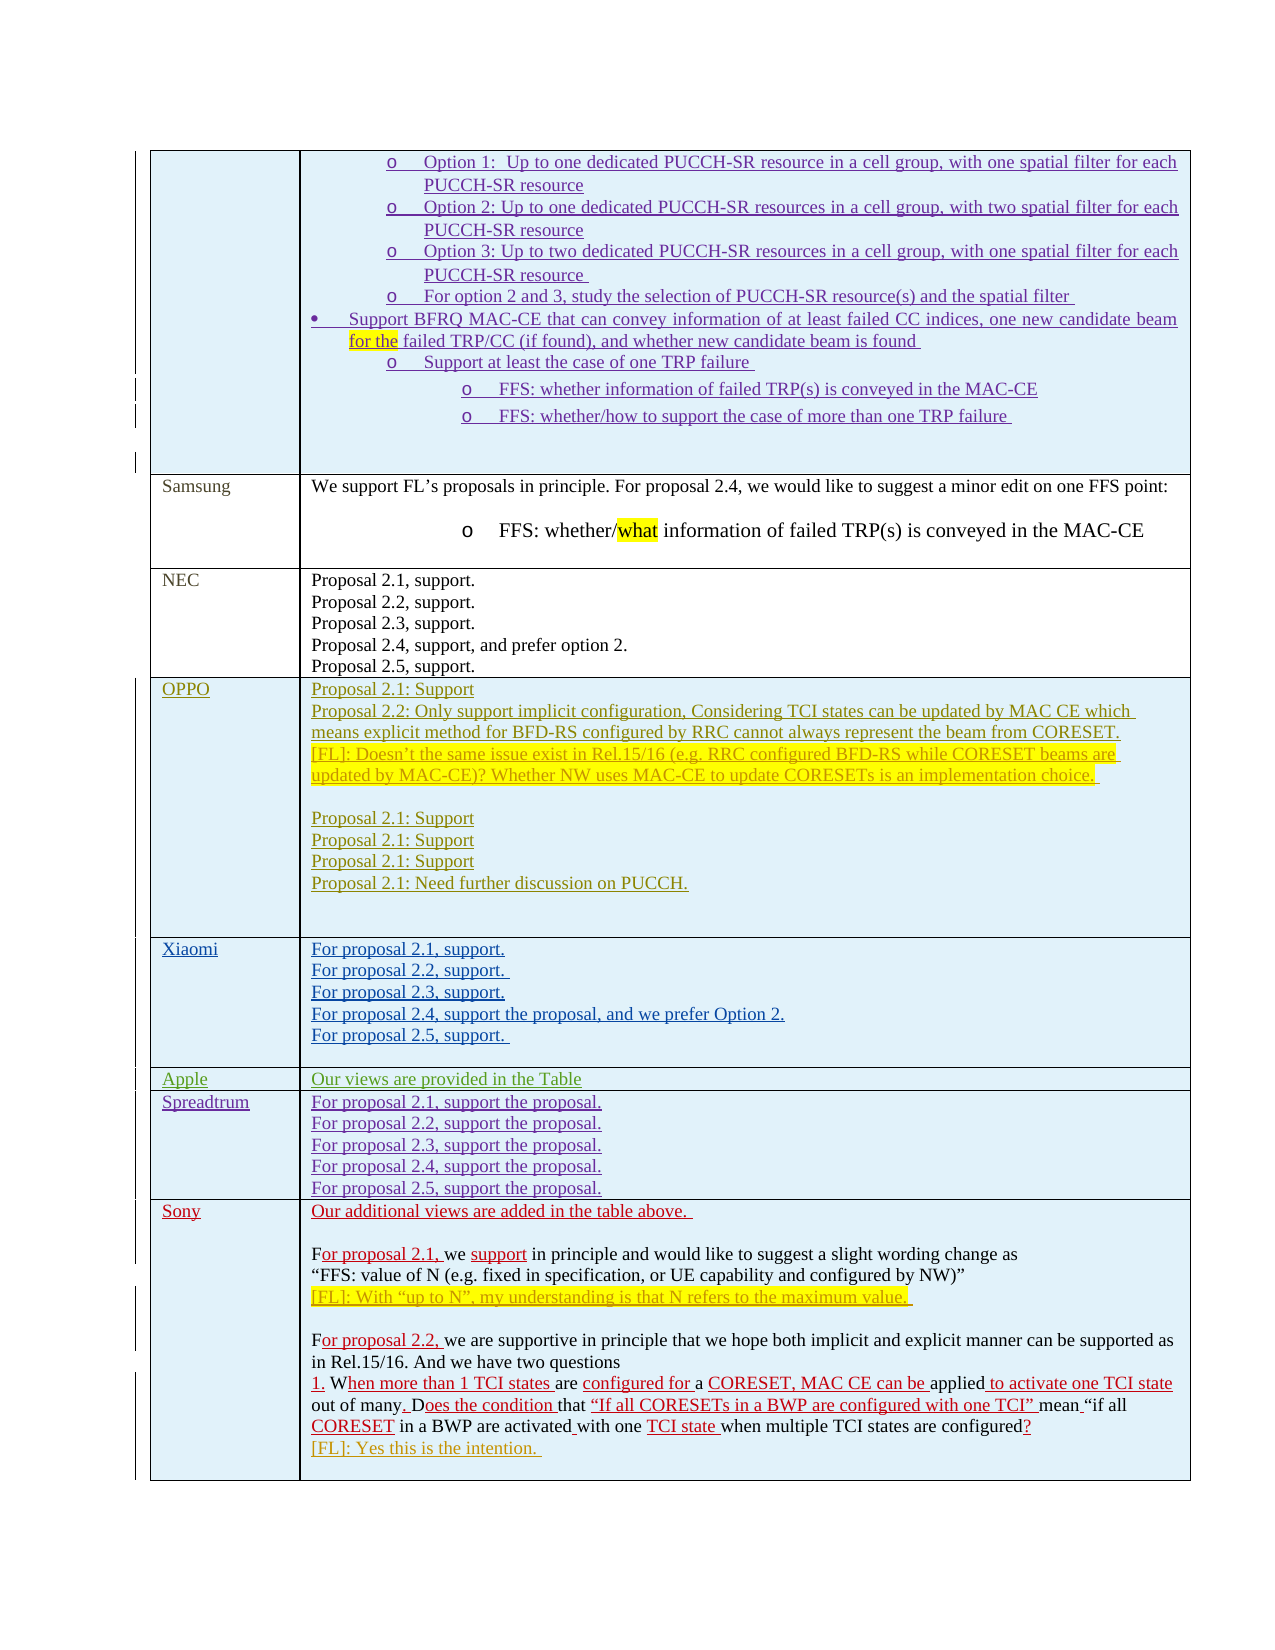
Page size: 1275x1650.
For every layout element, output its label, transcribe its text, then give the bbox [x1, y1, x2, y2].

table_cell We support FL’s proposals in principle. For proposal 2.4, we would like to suggest a minor edit on one FFS point: FFS: whether/what information of failed TRP(s) is conveyed in the MAC-CE [301, 475, 1190, 568]
table_cell Samsung [151, 475, 299, 568]
table_cell NEC [151, 569, 299, 677]
table_cell Proposal 2.1, support. Proposal 2.2, support. Proposal 2.3, support. Proposal 2.4, support, and prefer option 2. Proposal 2.5, support. [301, 569, 1190, 677]
